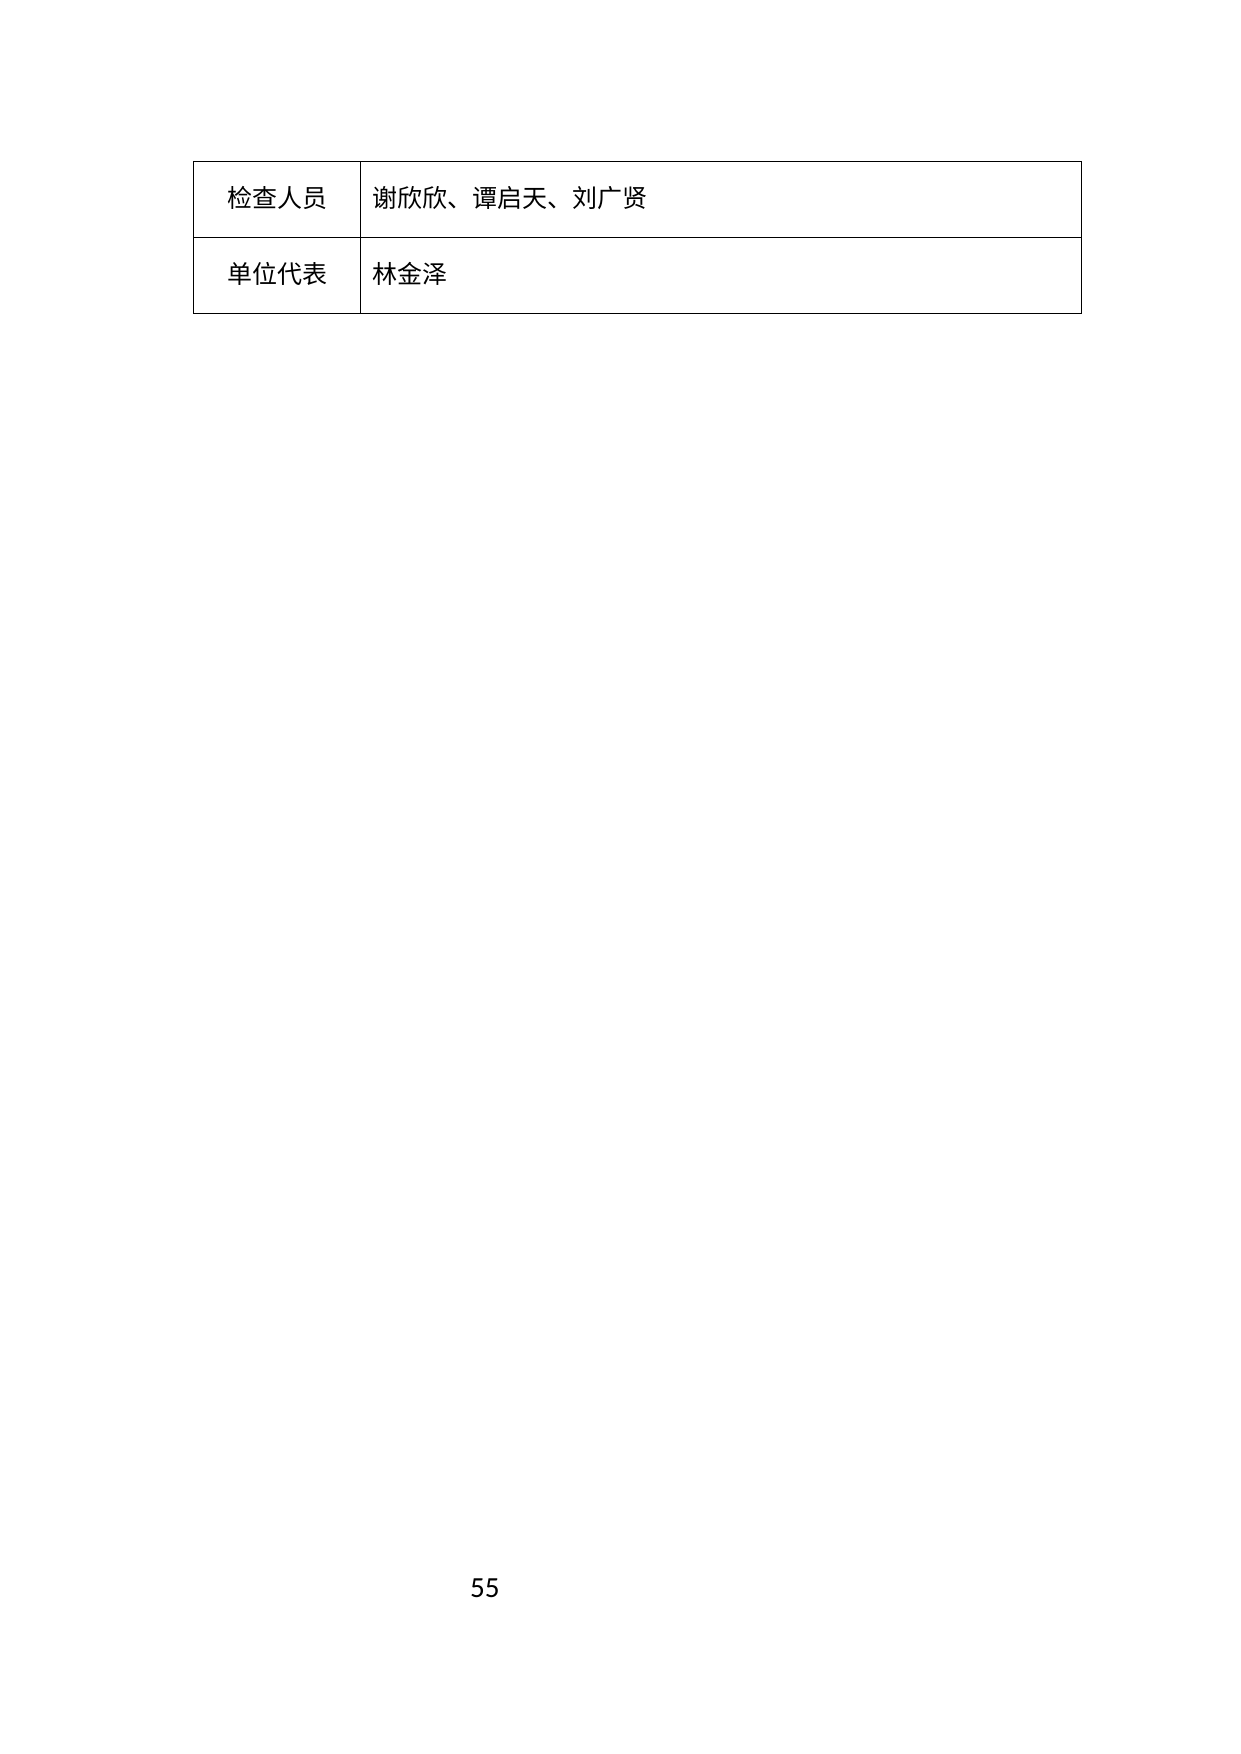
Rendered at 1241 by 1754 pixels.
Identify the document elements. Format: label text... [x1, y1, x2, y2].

table_cell 林金泽 [361, 238, 1081, 313]
table_cell 谢欣欣、谭启天、刘广贤 [361, 162, 1081, 237]
table_cell 检查人员 [194, 162, 360, 237]
table_cell 单位代表 [194, 238, 360, 313]
